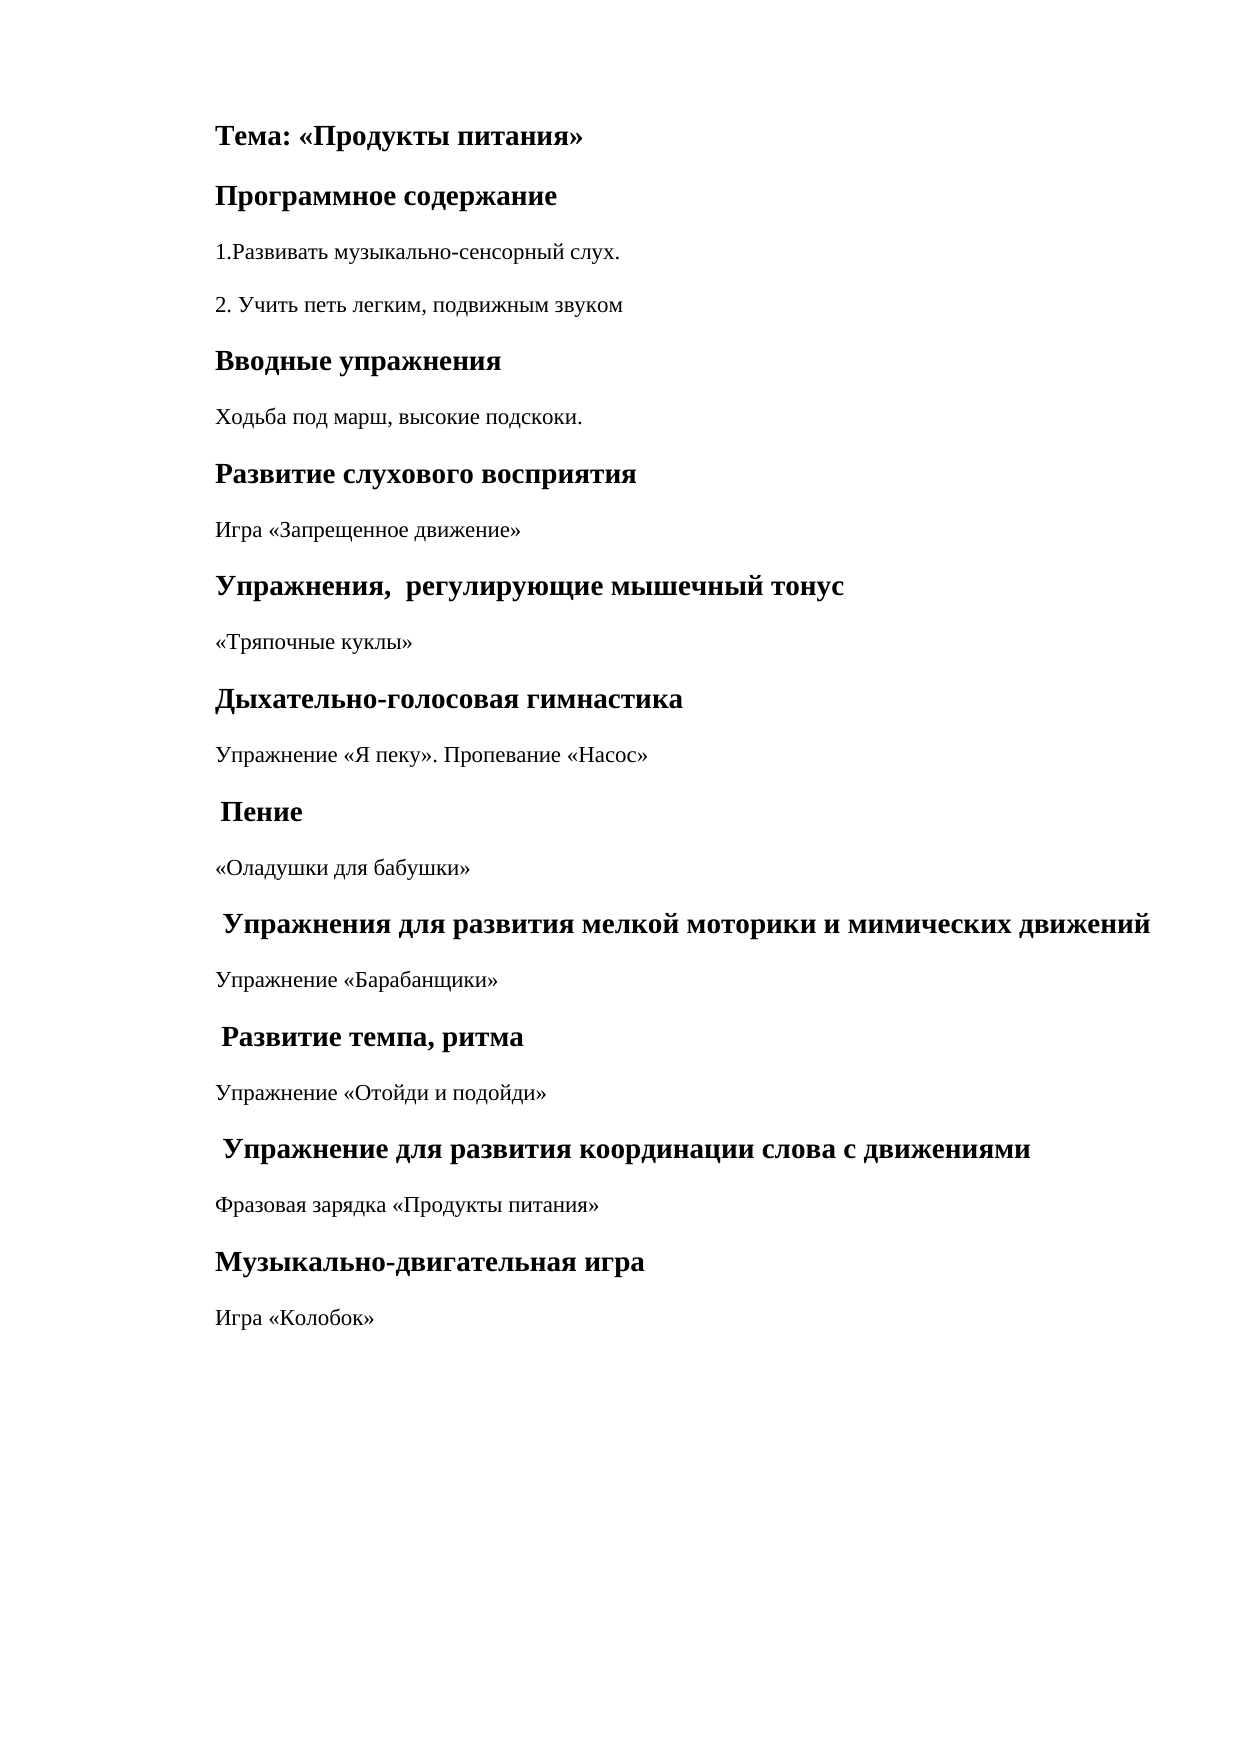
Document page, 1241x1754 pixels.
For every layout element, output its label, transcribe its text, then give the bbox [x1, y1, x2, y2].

text Игра «Колобок» [177, 1304, 1152, 1330]
text Музыкально-двигательная игра [177, 1244, 1152, 1278]
text 1.Развивать музыкально-сенсорный слух. [177, 238, 1152, 264]
text Дыхательно-голосовая гимнастика [177, 681, 1152, 715]
text Фразовая зарядка «Продукты питания» [177, 1191, 1152, 1218]
text Программное содержание [177, 178, 1152, 212]
text Упражнения, регулирующие мышечный тонус [177, 568, 1152, 602]
text Ходьба под марш, высокие подскоки. [177, 403, 1152, 429]
text «Оладушки для бабушки» [177, 854, 1152, 880]
text «Тряпочные куклы» [177, 628, 1152, 655]
text 2. Учить петь легким, подвижным звуком [177, 291, 1152, 317]
text Развитие темпа, ритма [177, 1019, 1152, 1052]
text Упражнение для развития координации слова с движениями [177, 1132, 1152, 1165]
text Игра «Запрещенное движение» [177, 516, 1152, 542]
text Упражнение «Отойди и подойди» [177, 1079, 1152, 1105]
text Развитие слухового восприятия [177, 456, 1152, 489]
text Тема: «Продукты питания» [177, 118, 1152, 152]
text Вводные упражнения [177, 343, 1152, 377]
text Упражнение «Барабанщики» [177, 966, 1152, 993]
text Пение [177, 794, 1152, 827]
text Упражнения для развития мелкой моторики и мимических движений [177, 906, 1152, 940]
text Упражнение «Я пеку». Пропевание «Насос» [177, 741, 1152, 767]
